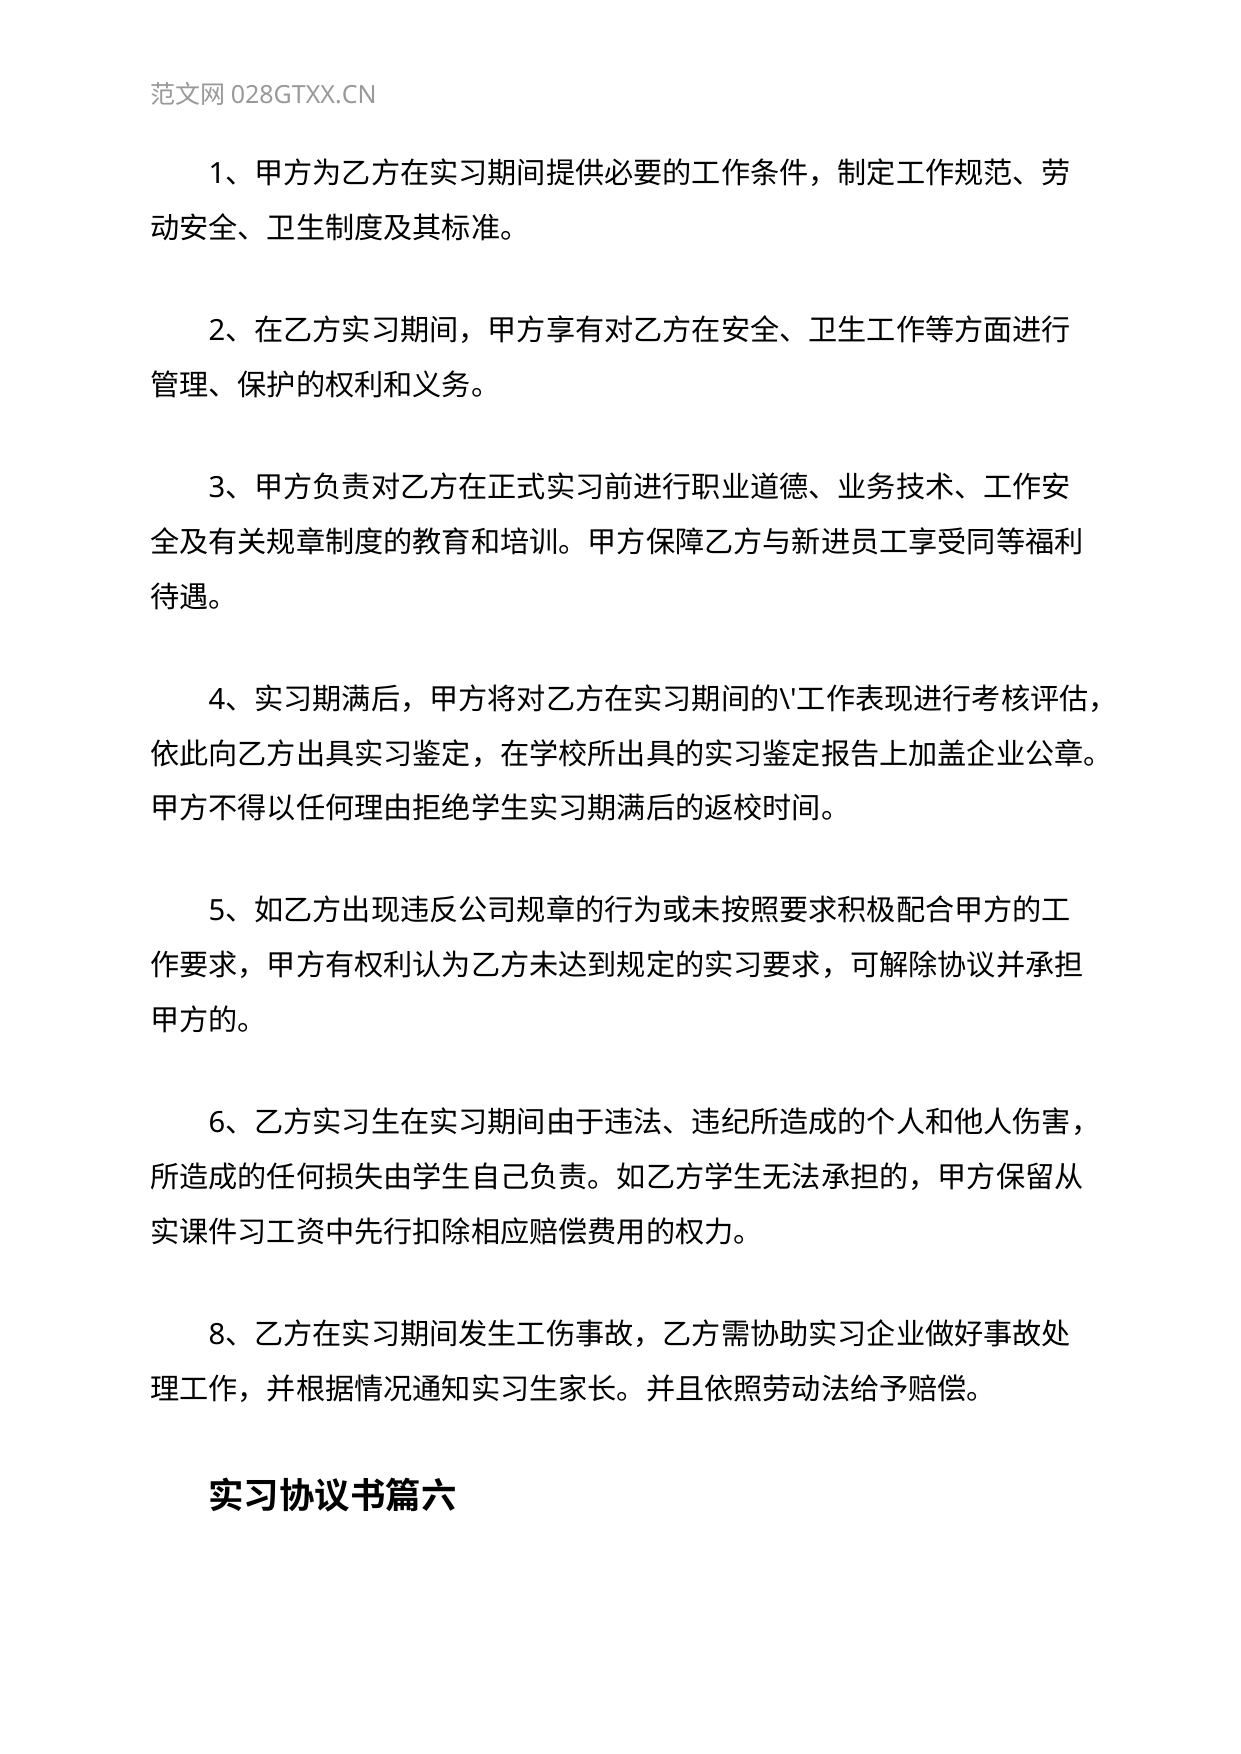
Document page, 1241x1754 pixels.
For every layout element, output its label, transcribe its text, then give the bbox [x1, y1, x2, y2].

text 5、如乙方出现违反公司规章的行为或未按照要求积极配合甲方的工作要求，甲方有权利认为乙方未达到规定的实习要求，可解除协议并承担甲方的。 [150, 887, 1090, 1039]
text 实习协议书篇六 [150, 1467, 1090, 1518]
text 3、甲方负责对乙方在正式实习前进行职业道德、业务技术、工作安全及有关规章制度的教育和培训。甲方保障乙方与新进员工享受同等福利待遇。 [150, 463, 1090, 616]
text 4、实习期满后，甲方将对乙方在实习期间的\'工作表现进行考核评估，依此向乙方出具实习鉴定，在学校所出具的实习鉴定报告上加盖企业公章。甲方不得以任何理由拒绝学生实习期满后的返校时间。 [150, 675, 1090, 827]
text 2、在乙方实习期间，甲方享有对乙方在安全、卫生工作等方面进行管理、保护的权利和义务。 [150, 307, 1090, 404]
text 8、乙方在实习期间发生工伤事故，乙方需协助实习企业做好事故处理工作，并根据情况通知实习生家长。并且依照劳动法给予赔偿。 [150, 1310, 1090, 1407]
text 6、乙方实习生在实习期间由于违法、违纪所造成的个人和他人伤害，所造成的任何损失由学生自己负责。如乙方学生无法承担的，甲方保留从实课件习工资中先行扣除相应赔偿费用的权力。 [150, 1098, 1090, 1251]
text 1、甲方为乙方在实习期间提供必要的工作条件，制定工作规范、劳动安全、卫生制度及其标准。 [150, 150, 1090, 247]
